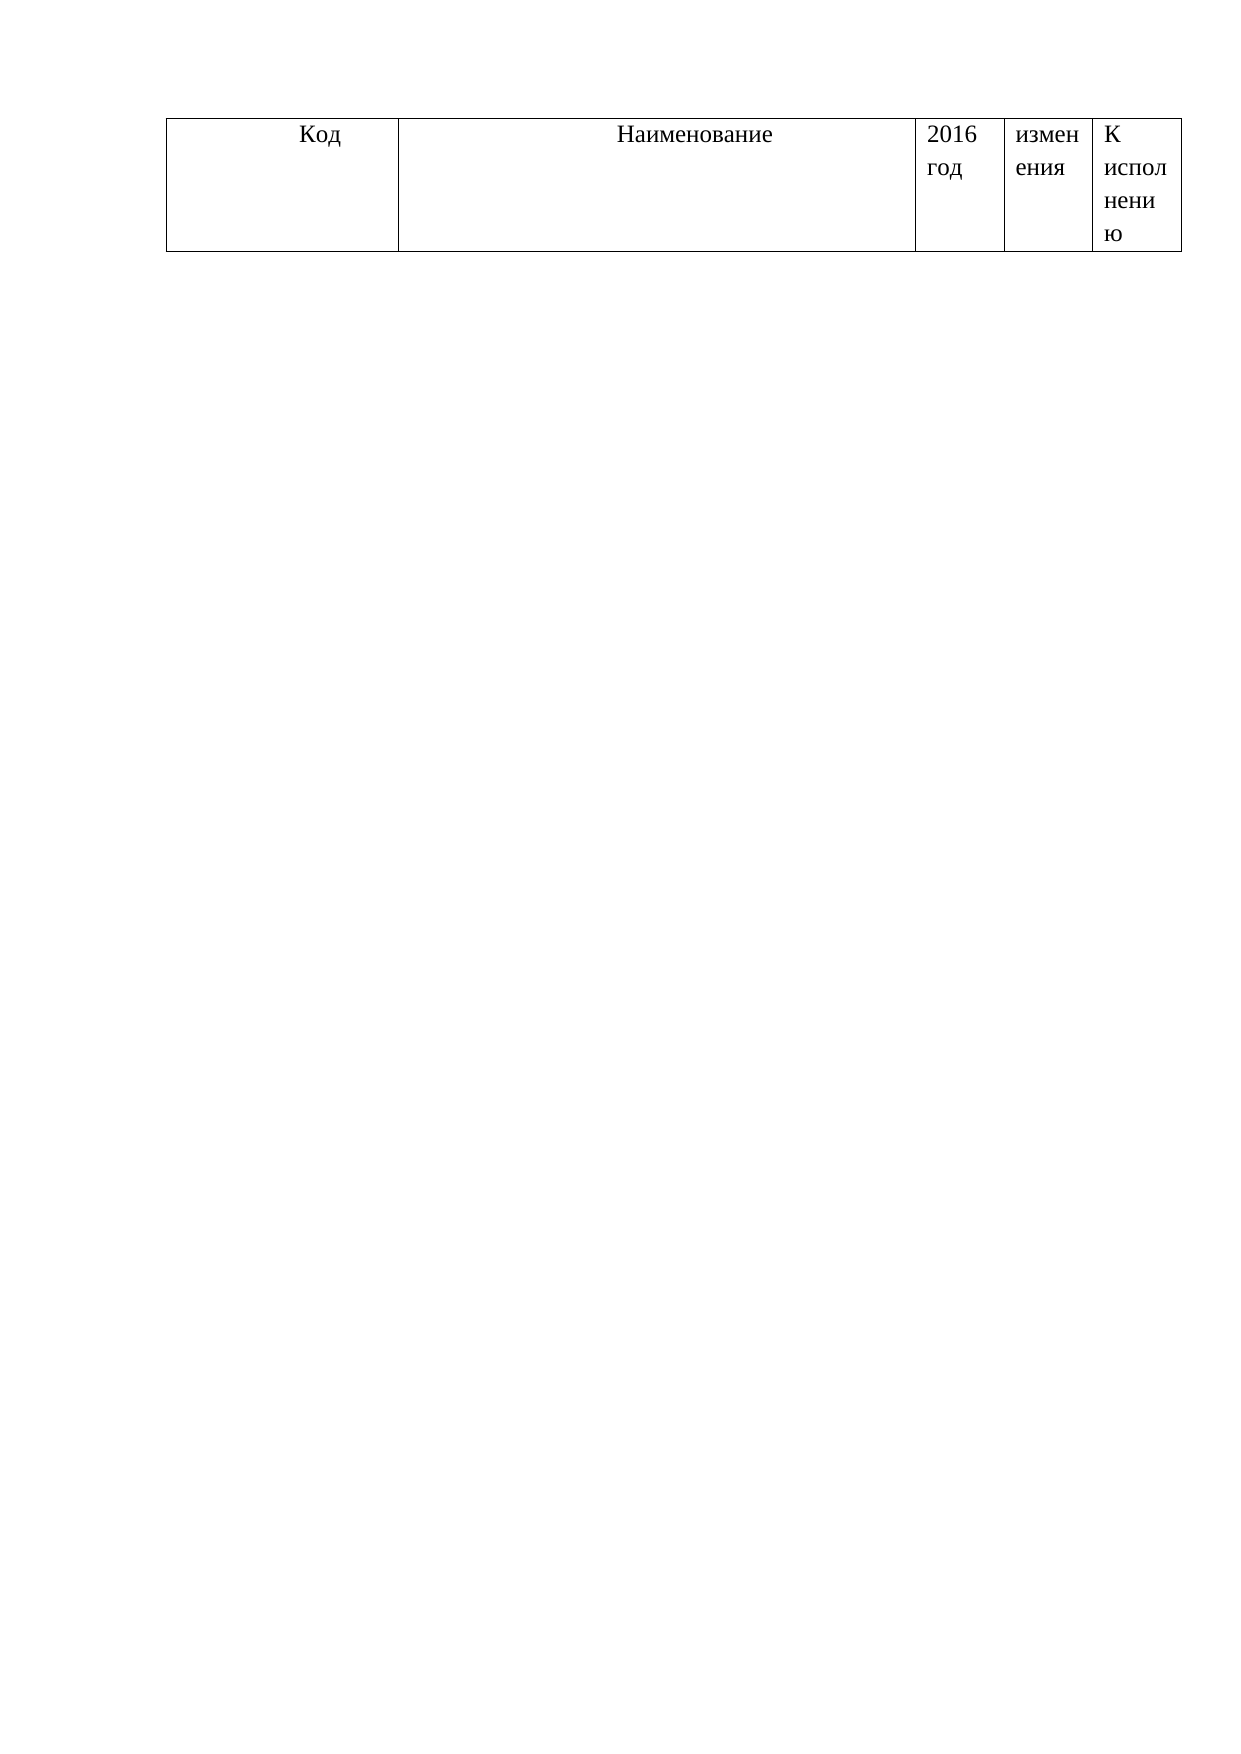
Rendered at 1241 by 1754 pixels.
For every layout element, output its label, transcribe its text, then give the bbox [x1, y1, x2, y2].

table_header 2016 год [916, 119, 1004, 251]
table_header изменения [1005, 119, 1092, 251]
table_header К исполнению [1093, 119, 1181, 251]
table_header Наименование [399, 119, 915, 251]
table_header Код [167, 119, 398, 251]
